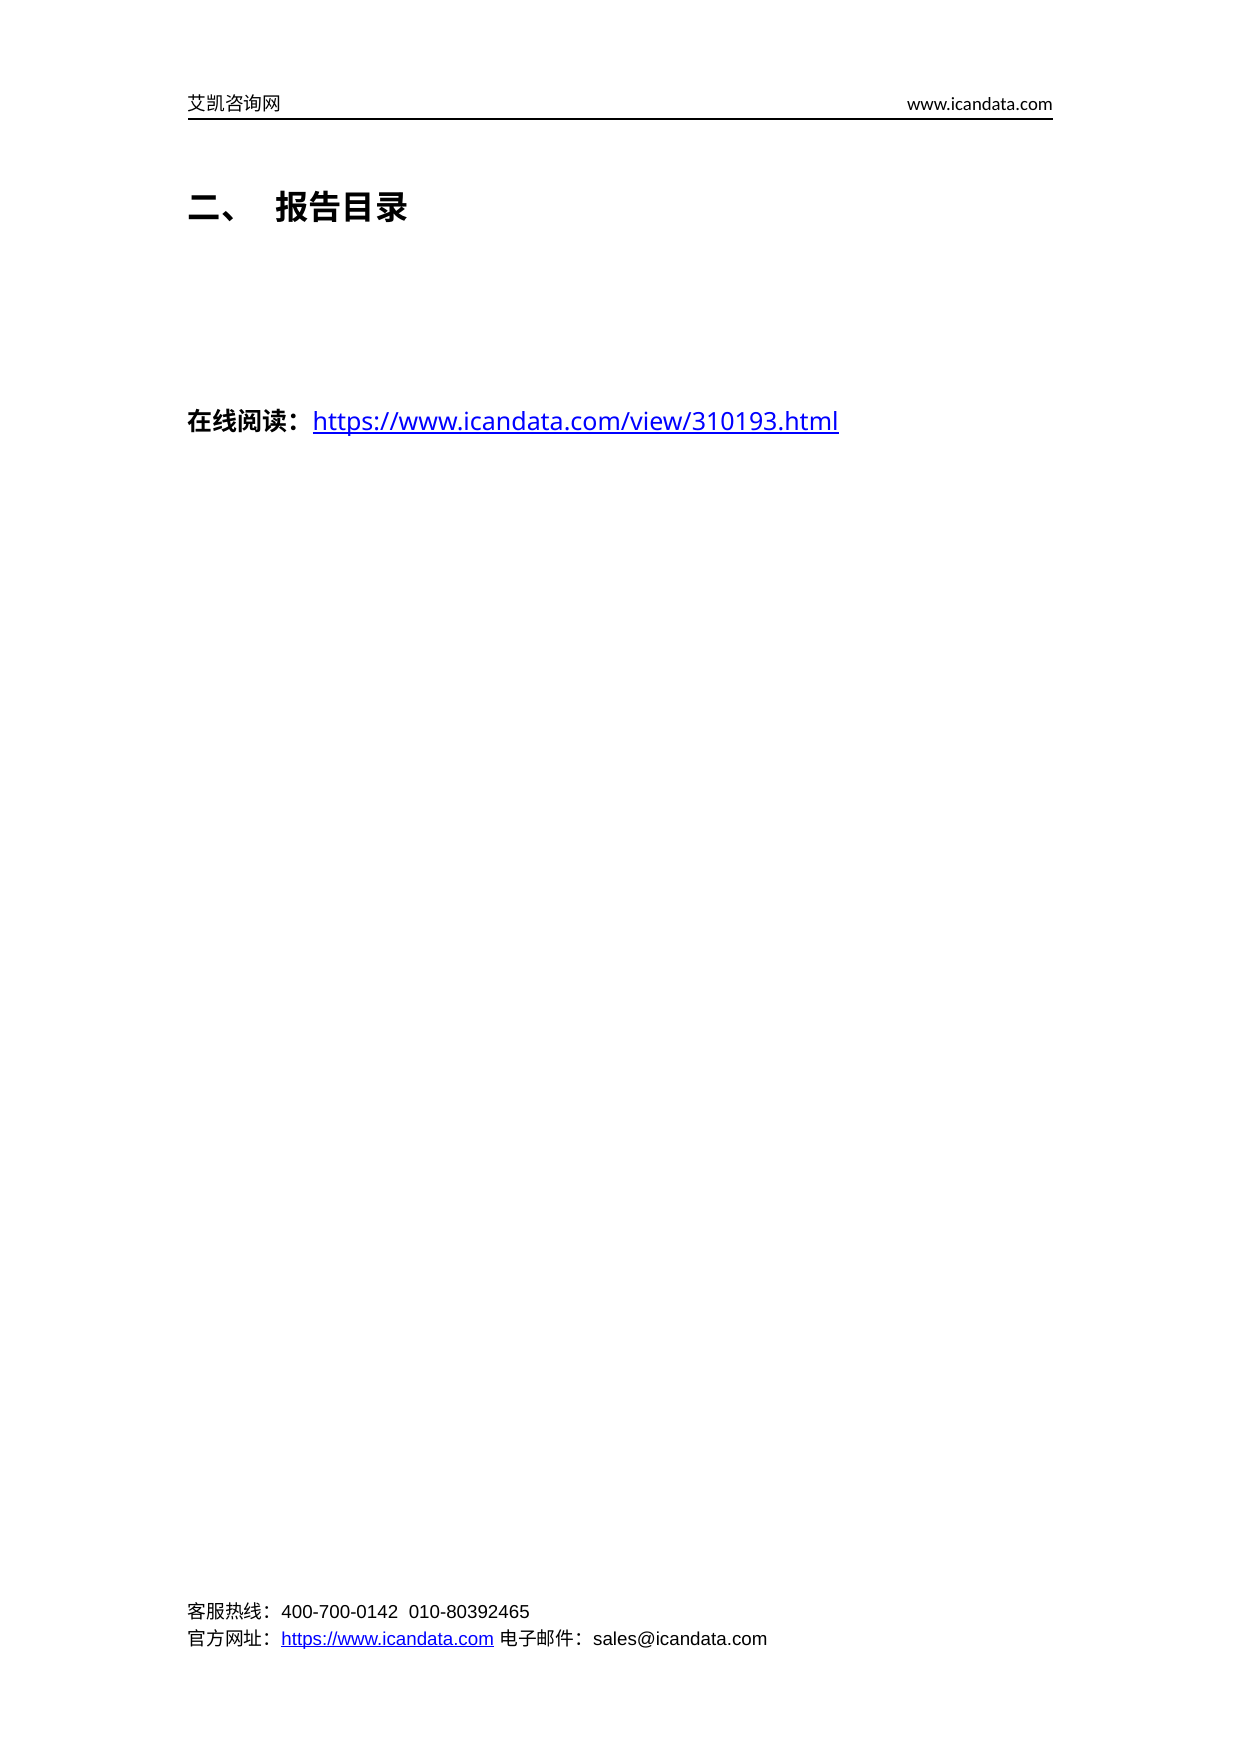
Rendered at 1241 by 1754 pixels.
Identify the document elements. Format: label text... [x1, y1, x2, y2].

subtitle 报告目录 [187, 172, 1053, 237]
text 在线阅读：https://www.icandata.com/view/310193.html [187, 387, 1053, 452]
